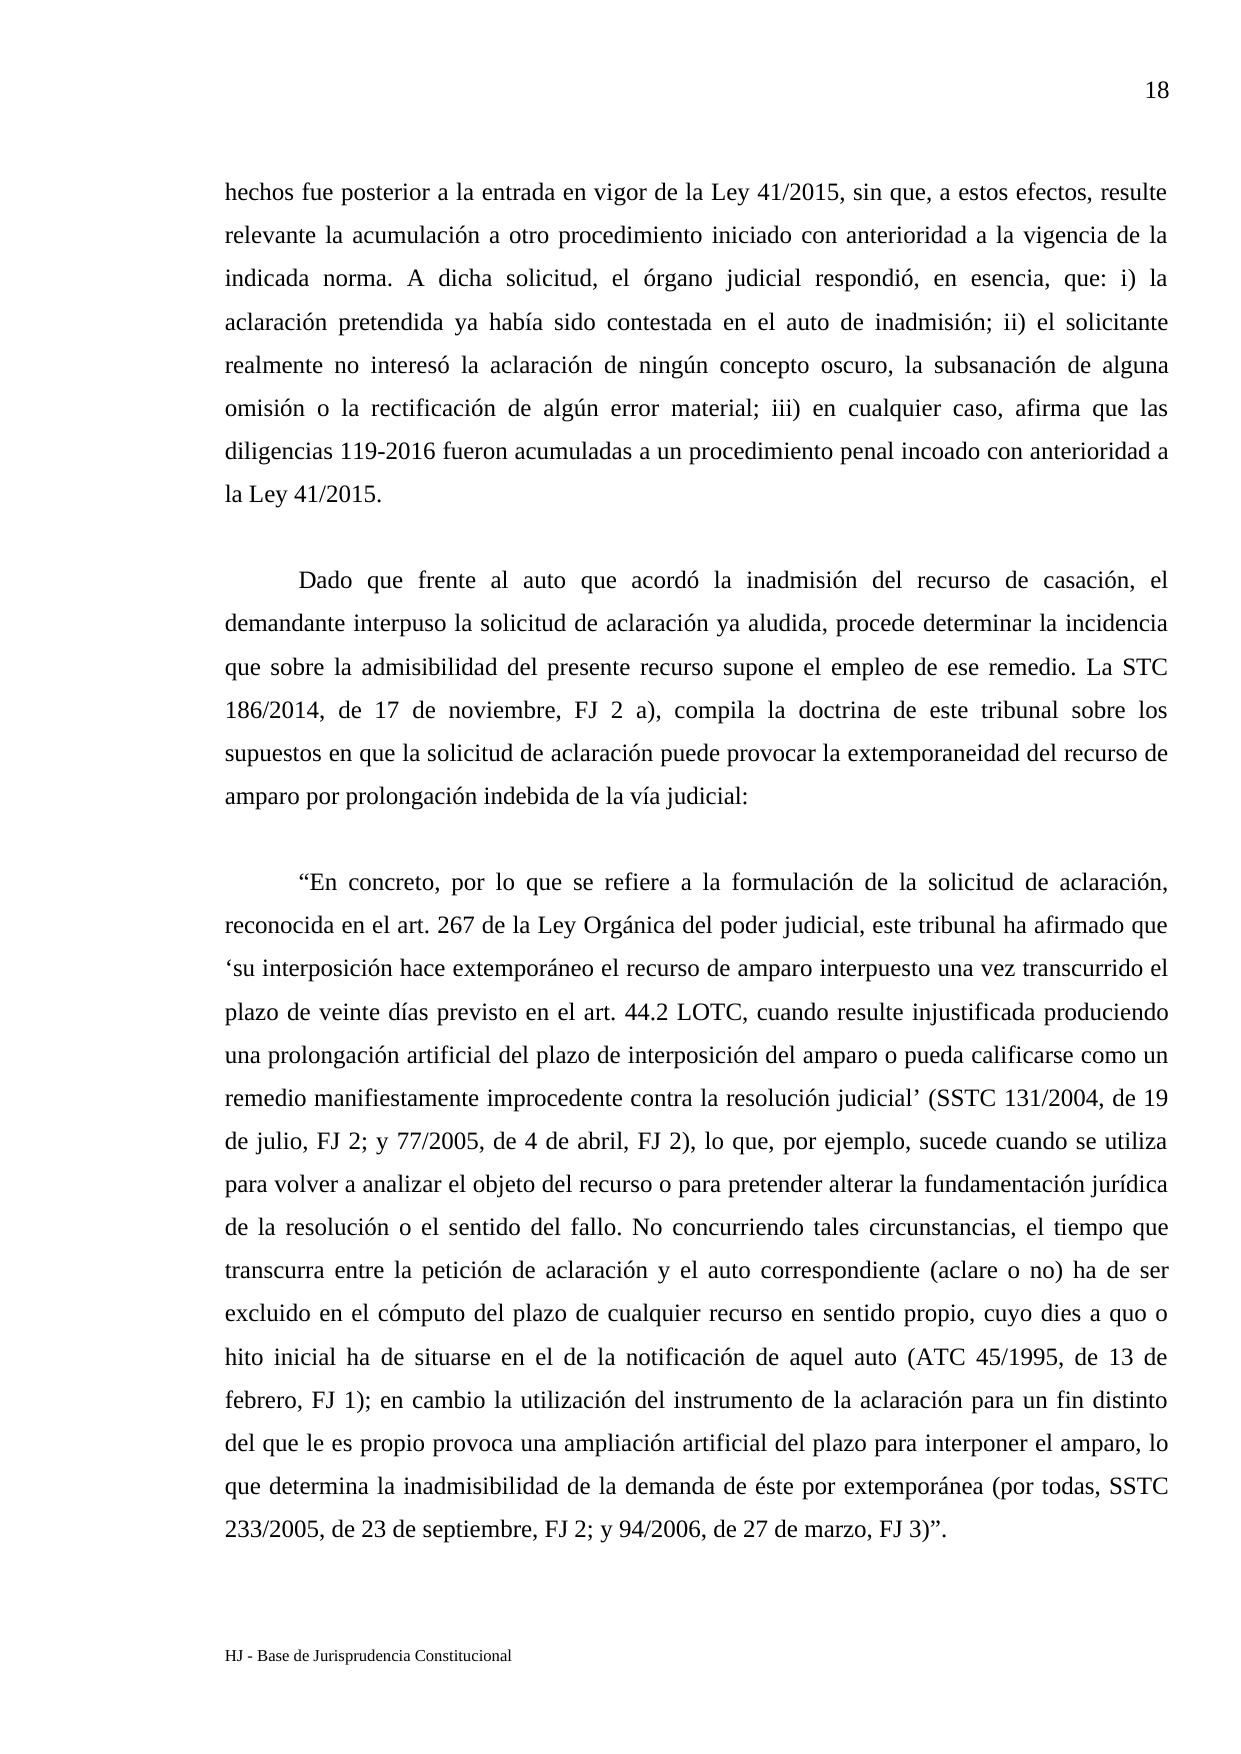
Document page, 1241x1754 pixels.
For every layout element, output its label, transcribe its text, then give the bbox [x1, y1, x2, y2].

text Dado que frente al auto que acordó la inadmisión del recurso de casación, el demandante interpuso la solicitud de aclaración ya aludida, procede determinar la incidencia que sobre la admisibilidad del presente recurso supone el empleo de ese remedio. La STC 186/2014, de 17 de noviembre, FJ 2 a), compila la doctrina de este tribunal sobre los supuestos en que la solicitud de aclaración puede provocar la extemporaneidad del recurso de amparo por prolongación indebida de la vía judicial: [224, 565, 1169, 810]
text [224, 177, 1169, 508]
text “En concreto, por lo que se refiere a la formulación de la solicitud de aclaración, reconocida en el art. 267 de la Ley Orgánica del poder judicial, este tribunal ha afirmado que ‘su interposición hace extemporáneo el recurso de amparo interpuesto una vez transcurrido el plazo de veinte días previsto en el art. 44.2 LOTC, cuando resulte injustificada produciendo una prolongación artificial del plazo de interposición del amparo o pueda calificarse como un remedio manifiestamente improcedente contra la resolución judicial’ (SSTC 131/2004, de 19 de julio, FJ 2; y 77/2005, de 4 de abril, FJ 2), lo que, por ejemplo, sucede cuando se utiliza para volver a analizar el objeto del recurso o para pretender alterar la fundamentación jurídica de la resolución o el sentido del fallo. No concurriendo tales circunstancias, el tiempo que transcurra entre la petición de aclaración y el auto correspondiente (aclare o no) ha de ser excluido en el cómputo del plazo de cualquier recurso en sentido propio, cuyo dies a quo o hito inicial ha de situarse en el de la notificación de aquel auto (ATC 45/1995, de 13 de febrero, FJ 1); en cambio la utilización del instrumento de la aclaración para un fin distinto del que le es propio provoca una ampliación artificial del plazo para interponer el amparo, lo que determina la inadmisibilidad de la demanda de éste por extemporánea (por todas, SSTC 233/2005, de 23 de septiembre, FJ 2; y 94/2006, de 27 de marzo, FJ 3)”. [224, 867, 1169, 1543]
